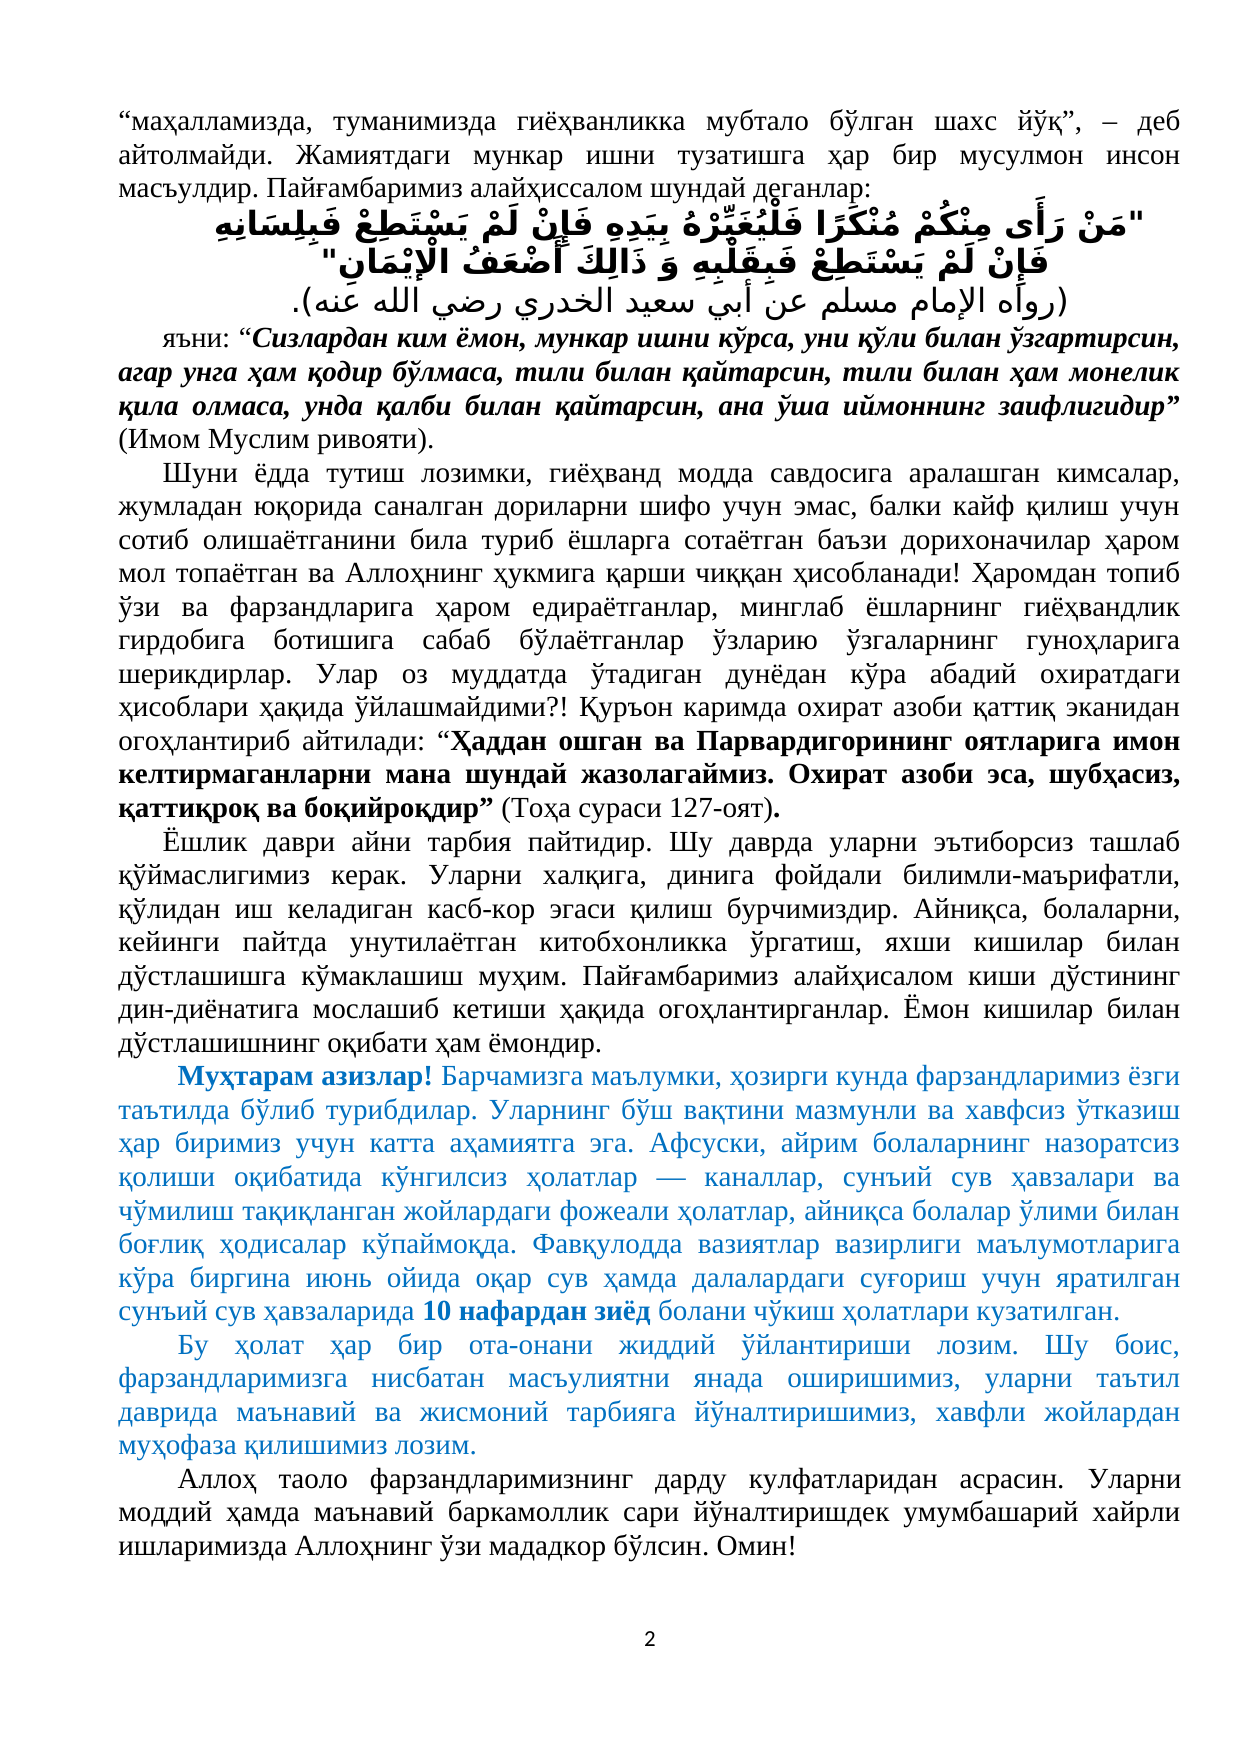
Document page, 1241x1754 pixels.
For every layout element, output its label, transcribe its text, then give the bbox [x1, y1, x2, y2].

text Шуни ёдда тутиш лозимки, гиёҳванд модда савдосига аралашган кимсалар, жумладан юқорида саналган дориларни шифо учун эмас, балки кайф қилиш учун сотиб олишаётганини била туриб ёшларга сотаётган баъзи дорихоначилар ҳаром мол топаётган ва Аллоҳнинг ҳукмига қарши чиққан ҳисобланади! Ҳаромдан топиб ўзи ва фарзандларига ҳаром едираётганлар, минглаб ёшларнинг гиёҳвандлик гирдобига ботишига сабаб бўлаётганлар ўзларию ўзгаларнинг гуноҳларига шерикдирлар. Улар оз муддатда ўтадиган дунёдан кўра абадий охиратдаги ҳисоблари ҳақида ўйлашмайдими?! Қуръон каримда охират азоби қаттиқ эканидан огоҳлантириб айтилади: “Ҳаддан ошган ва Парвардигорининг оятларига имон келтирмаганларни мана шундай жазолагаймиз. Охират азоби эса, шубҳасиз, қаттиқроқ ва боқийроқдир” (Тоҳа сураси 127-оят). [118, 455, 1181, 824]
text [118, 103, 1181, 204]
text "مَنْ رَأَى مِنْكُمْ مُنْكَرًا فَلْيُغَيِّرْهُ بِيَدِهِ فَإِنْ لَمْ يَسْتَطِعْ فَبِلِسَانِهِ فَإِنْ لَمْ يَسْتَطِعْ فَبِقَلْبِهِ وَ ذَالِكَ أَضْعَفُ الْإيْمَانِ" [177, 204, 1181, 282]
text Муҳтарам азизлар! Барчамизга маълумки, ҳозирги кунда фарзандларимиз ёзги таътилда бўлиб турибдилар. Уларнинг бўш вақтини мазмунли ва хавфсиз ўтказиш ҳар биримиз учун катта аҳамиятга эга. Афсуски, айрим болаларнинг назоратсиз қолиши оқибатида кўнгилсиз ҳолатлар — каналлар, сунъий сув ҳавзалари ва чўмилиш тақиқланган жойлардаги фожеали ҳолатлар, айниқса болалар ўлими билан боғлиқ ҳодисалар кўпаймоқда. Фавқулодда вазиятлар вазирлиги маълумотларига кўра биргина июнь ойида оқар сув ҳамда далалардаги суғориш учун яратилган сунъий сув ҳавзаларида 10 нафардан зиёд болани чўкиш ҳолатлари кузатилган. [118, 1058, 1181, 1327]
text Бу ҳолат ҳар бир ота-онани жиддий ўйлантириши лозим. Шу боис, фарзандларимизга нисбатан масъулиятни янада оширишимиз, уларни таътил даврида маънавий ва жисмоний тарбияга йўналтиришимиз, хавфли жойлардан муҳофаза қилишимиз лозим. [118, 1327, 1181, 1461]
text Ёшлик даври айни тарбия пайтидир. Шу даврда уларни эътиборсиз ташлаб қўймаслигимиз керак. Уларни халқига, динига фойдали билимли-маърифатли, қўлидан иш келадиган касб-кор эгаси қилиш бурчимиздир. Айниқса, болаларни, кейинги пайтда унутилаётган китобхонликка ўргатиш, яхши кишилар билан дўстлашишга кўмаклашиш муҳим. Пайғамбаримиз алайҳисалом киши дўстининг дин-диёнатига мослашиб кетиши ҳақида огоҳлантирганлар. Ёмон кишилар билан дўстлашишнинг оқибати ҳам ёмондир. [118, 824, 1181, 1058]
text (رواه الإمام مسلم عن أبي سعيد الخدري رضي الله عنه). [177, 282, 1181, 321]
text яъни: “Сизлардан ким ёмон, мункар ишни кўрса, уни қўли билан ўзгартирсин, агар унга ҳам қодир бўлмаса, тили билан қайтарсин, тили билан ҳам монелик қила олмаса, унда қалби билан қайтарсин, ана ўша иймоннинг заифлигидир” (Имом Муслим ривояти). [118, 321, 1181, 455]
text Аллоҳ таоло фарзандларимизнинг дарду кулфатларидан асрасин. Уларни моддий ҳамда маънавий баркамоллик сари йўналтиришдек умумбашарий хайрли ишларимизда Аллоҳнинг ўзи мададкор бўлсин. Омин! [118, 1461, 1181, 1562]
